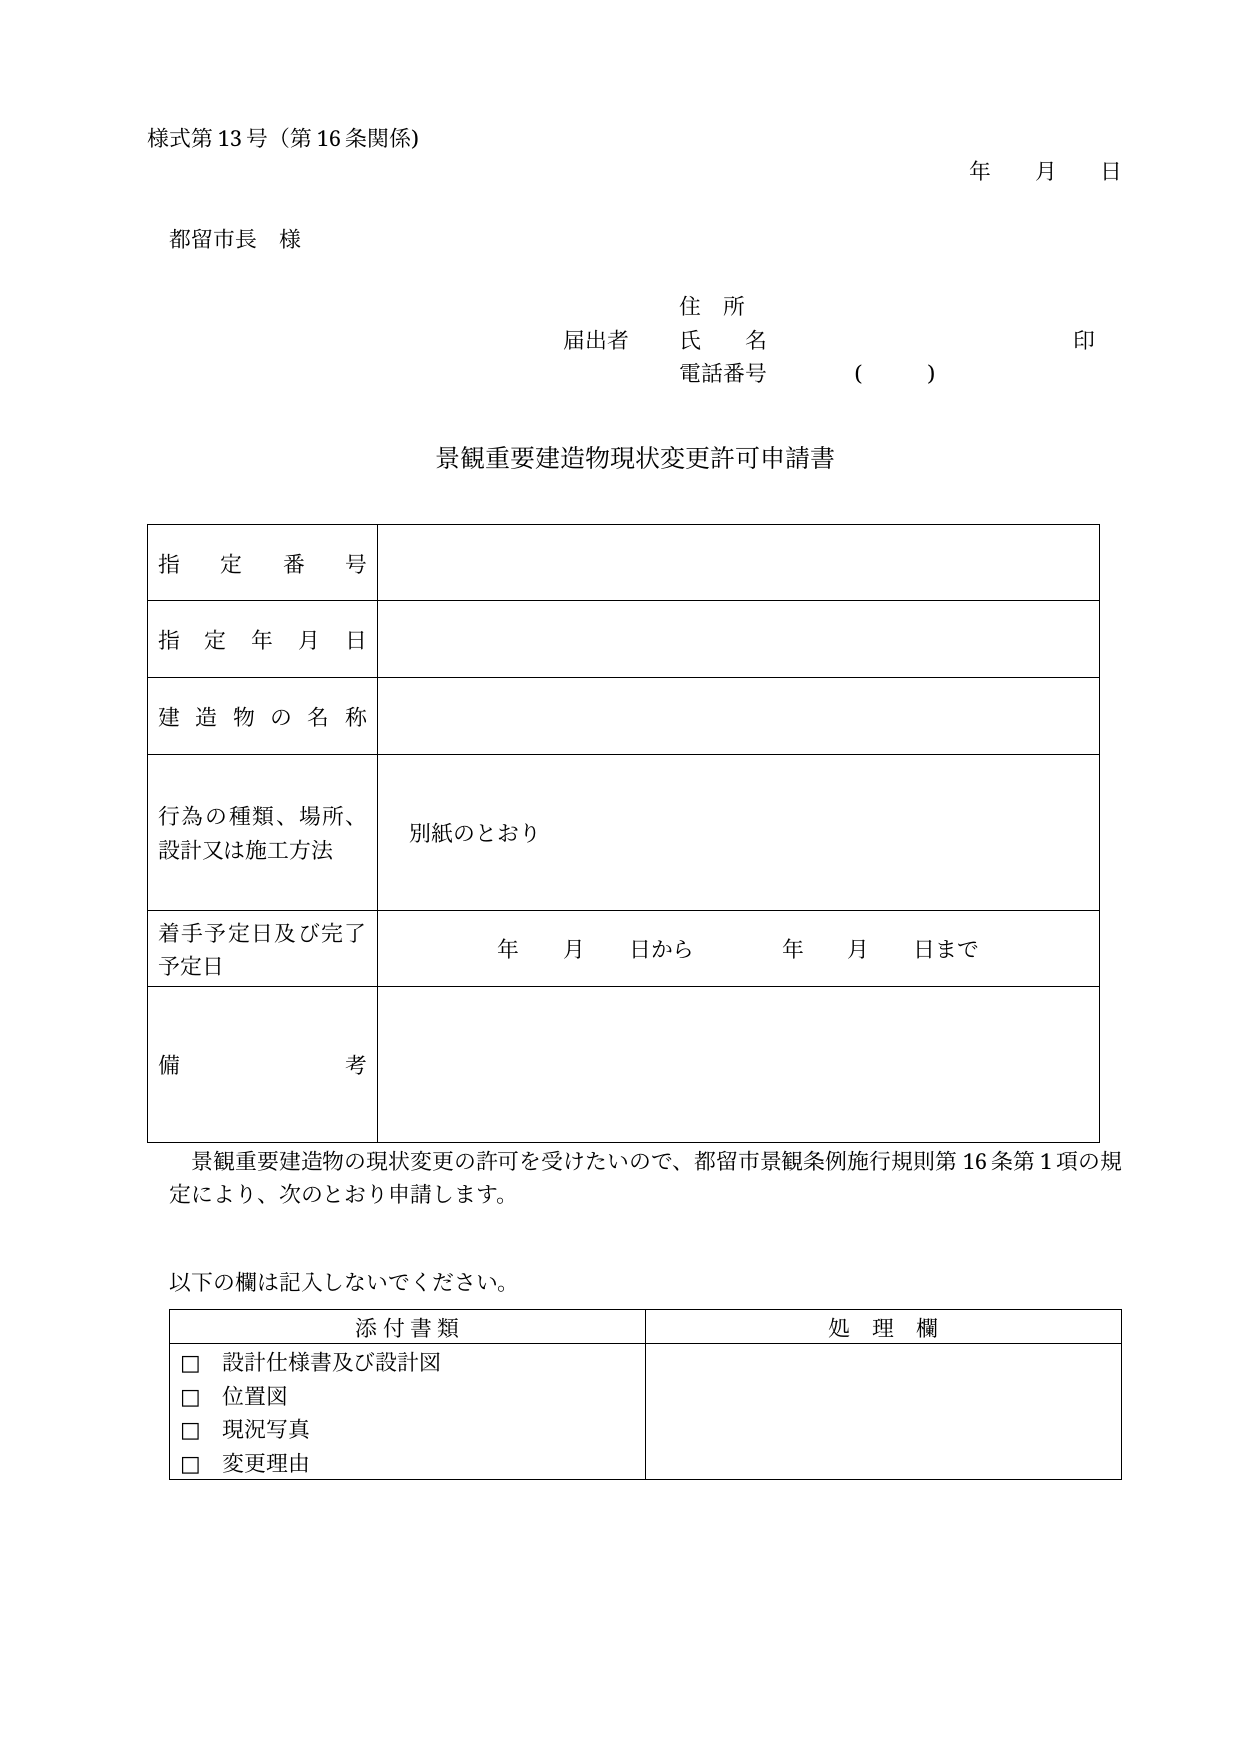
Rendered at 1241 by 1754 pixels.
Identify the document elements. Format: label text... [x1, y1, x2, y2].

table_cell 行為の種類、場所、設計又は施工方法 [148, 755, 377, 909]
table_cell [646, 1344, 1121, 1479]
text 様式第13号（第16条関係) [148, 120, 1122, 153]
text 届出者 氏 名 印 [563, 322, 1122, 355]
text 都留市長 様 [169, 221, 1122, 254]
text 景観重要建造物現状変更許可申請書 [148, 423, 1122, 490]
table_cell 年 月 日から 年 月 日まで [378, 911, 1099, 986]
text 景観重要建造物の現状変更の許可を受けたいので、都留市景観条例施行規則第16条第1項の規定により、次のとおり申請します。 [169, 1143, 1122, 1210]
table_cell 指定年月日 [148, 601, 377, 677]
table_header 添付書類 [170, 1310, 645, 1343]
table_cell 建造物の名称 [148, 678, 377, 754]
text 住所 [563, 288, 1122, 322]
table_cell 別紙のとおり [378, 755, 1099, 909]
text 以下の欄は記入しないでください。 [148, 1264, 1122, 1298]
table_cell [378, 678, 1099, 754]
table_cell □ 設計仕様書及び設計図 □ 位置図 □ 現況写真 □ 変更理由 [170, 1344, 645, 1479]
text 電話番号 ( ) [563, 355, 1122, 389]
table_cell 備考 [148, 987, 377, 1142]
table_header 指定番号 [148, 525, 377, 600]
table_cell [378, 601, 1099, 677]
table_cell 着手予定日及び完了予定日 [148, 911, 377, 986]
text 年 月 日 [148, 153, 1122, 187]
table_header 処理欄 [646, 1310, 1121, 1343]
table_header [378, 525, 1099, 600]
table_cell [378, 987, 1099, 1142]
